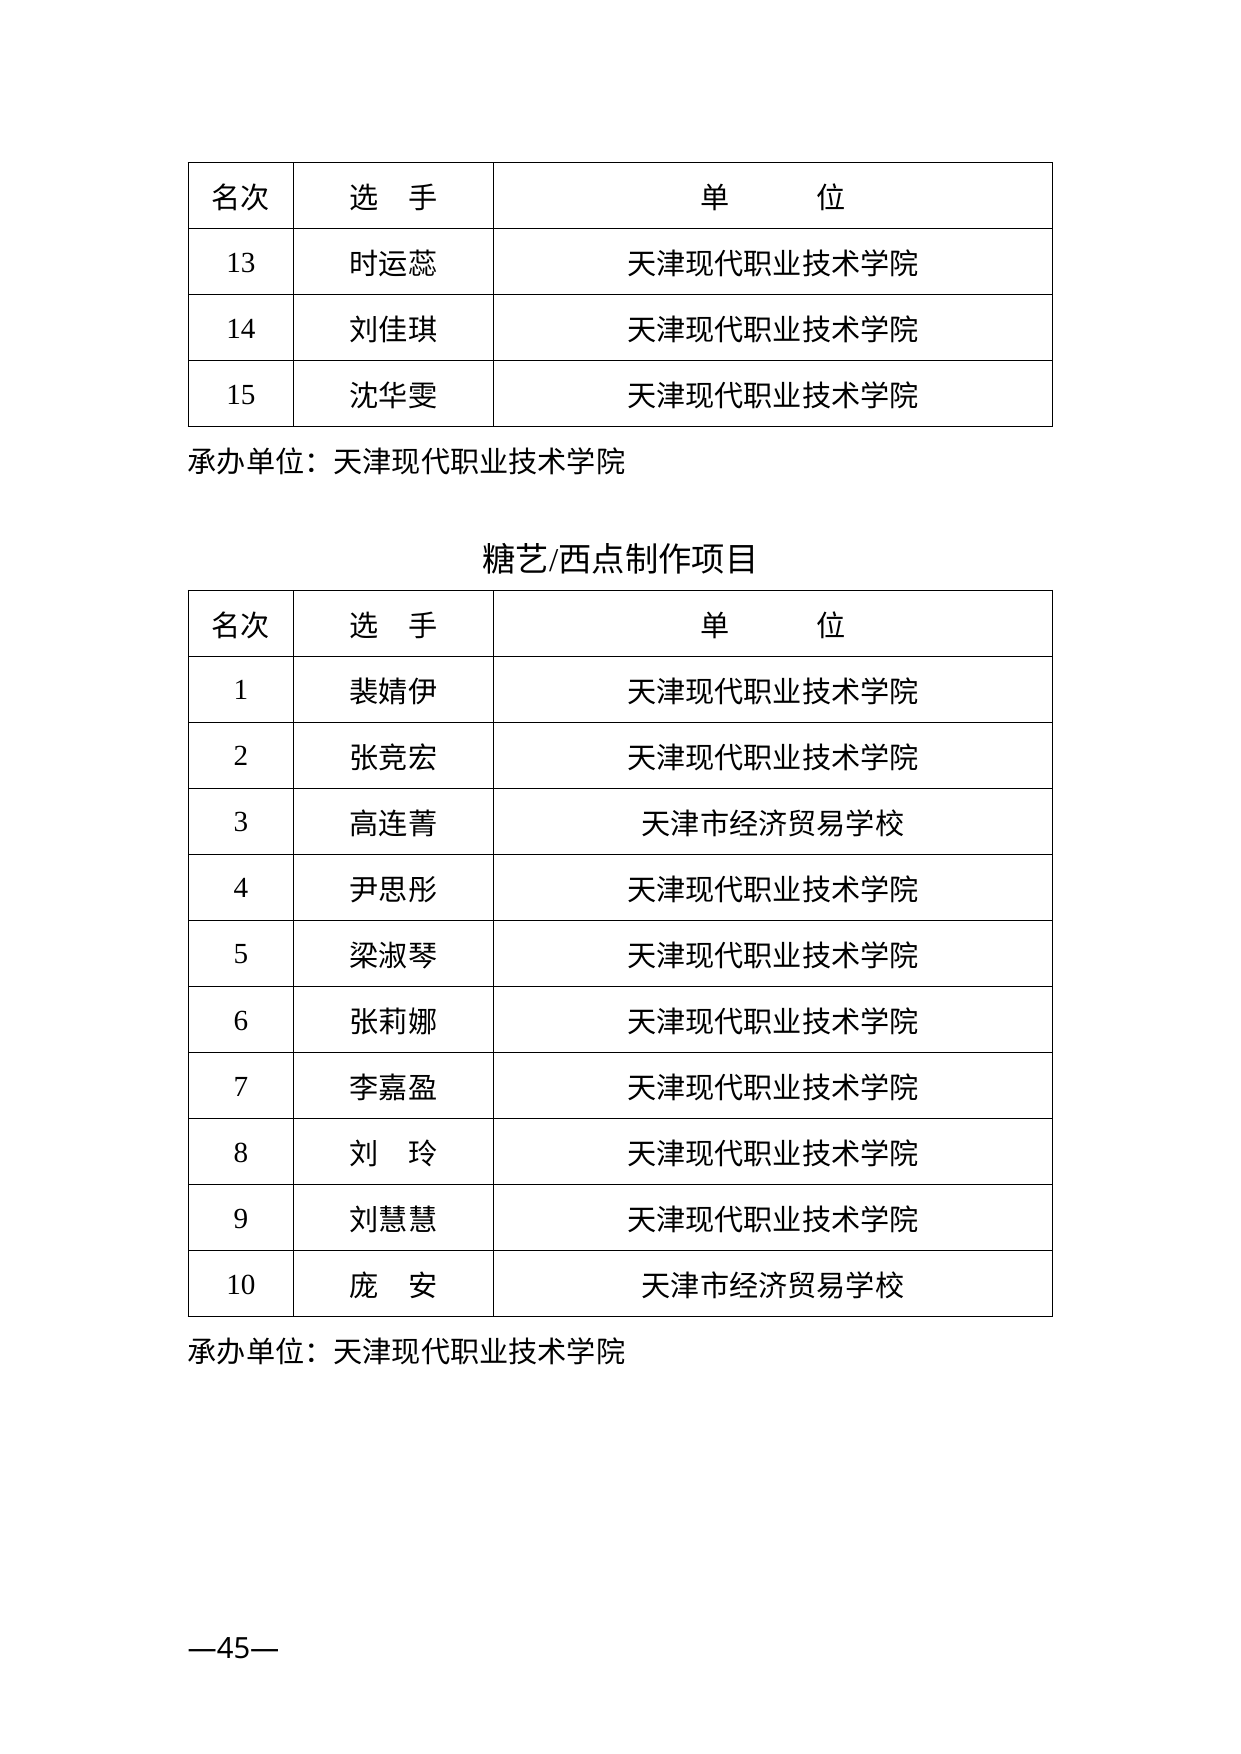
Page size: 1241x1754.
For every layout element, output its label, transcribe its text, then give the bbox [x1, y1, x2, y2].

table_cell 13 [189, 229, 293, 294]
table_cell 天津现代职业技术学院 [494, 361, 1052, 426]
table_cell 天津现代职业技术学院 [494, 1119, 1052, 1184]
table_cell 时运蕊 [294, 229, 493, 294]
table_cell 3 [189, 789, 293, 854]
table_header 选 手 [294, 591, 493, 656]
table_cell 天津现代职业技术学院 [494, 855, 1052, 920]
text 糖艺/西点制作项目 [187, 525, 1053, 590]
table_header 单 位 [494, 163, 1052, 228]
table_cell 7 [189, 1053, 293, 1118]
table_cell 10 [189, 1251, 293, 1316]
table_header 选 手 [294, 163, 493, 228]
table_cell 天津现代职业技术学院 [494, 723, 1052, 788]
table_cell 15 [189, 361, 293, 426]
table_cell 高连菁 [294, 789, 493, 854]
table_cell 天津现代职业技术学院 [494, 1053, 1052, 1118]
table_cell 刘佳琪 [294, 295, 493, 360]
table_cell 天津现代职业技术学院 [494, 295, 1052, 360]
table_cell 2 [189, 723, 293, 788]
table_cell 天津现代职业技术学院 [494, 987, 1052, 1052]
table_cell 4 [189, 855, 293, 920]
table_cell 刘 玲 [294, 1119, 493, 1184]
table_cell 天津市经济贸易学校 [494, 789, 1052, 854]
table_header 名次 [189, 591, 293, 656]
table_cell 天津现代职业技术学院 [494, 921, 1052, 986]
table_cell 1 [189, 657, 293, 722]
table_cell 刘慧慧 [294, 1185, 493, 1250]
table_cell 天津现代职业技术学院 [494, 1185, 1052, 1250]
text 承办单位：天津现代职业技术学院 [187, 1317, 1053, 1382]
table_cell 14 [189, 295, 293, 360]
table_cell 裴婧伊 [294, 657, 493, 722]
table_cell 李嘉盈 [294, 1053, 493, 1118]
table_cell 5 [189, 921, 293, 986]
table_cell 庞 安 [294, 1251, 493, 1316]
table_cell 6 [189, 987, 293, 1052]
table_cell 9 [189, 1185, 293, 1250]
table_header 名次 [189, 163, 293, 228]
table_cell 天津现代职业技术学院 [494, 657, 1052, 722]
text 承办单位：天津现代职业技术学院 [187, 427, 1053, 492]
table_cell 沈华雯 [294, 361, 493, 426]
table_cell 梁淑琴 [294, 921, 493, 986]
table_cell 张竞宏 [294, 723, 493, 788]
table_cell 天津现代职业技术学院 [494, 229, 1052, 294]
table_cell 尹思彤 [294, 855, 493, 920]
table_header 单 位 [494, 591, 1052, 656]
table_cell 天津市经济贸易学校 [494, 1251, 1052, 1316]
table_cell 张莉娜 [294, 987, 493, 1052]
table_cell 8 [189, 1119, 293, 1184]
